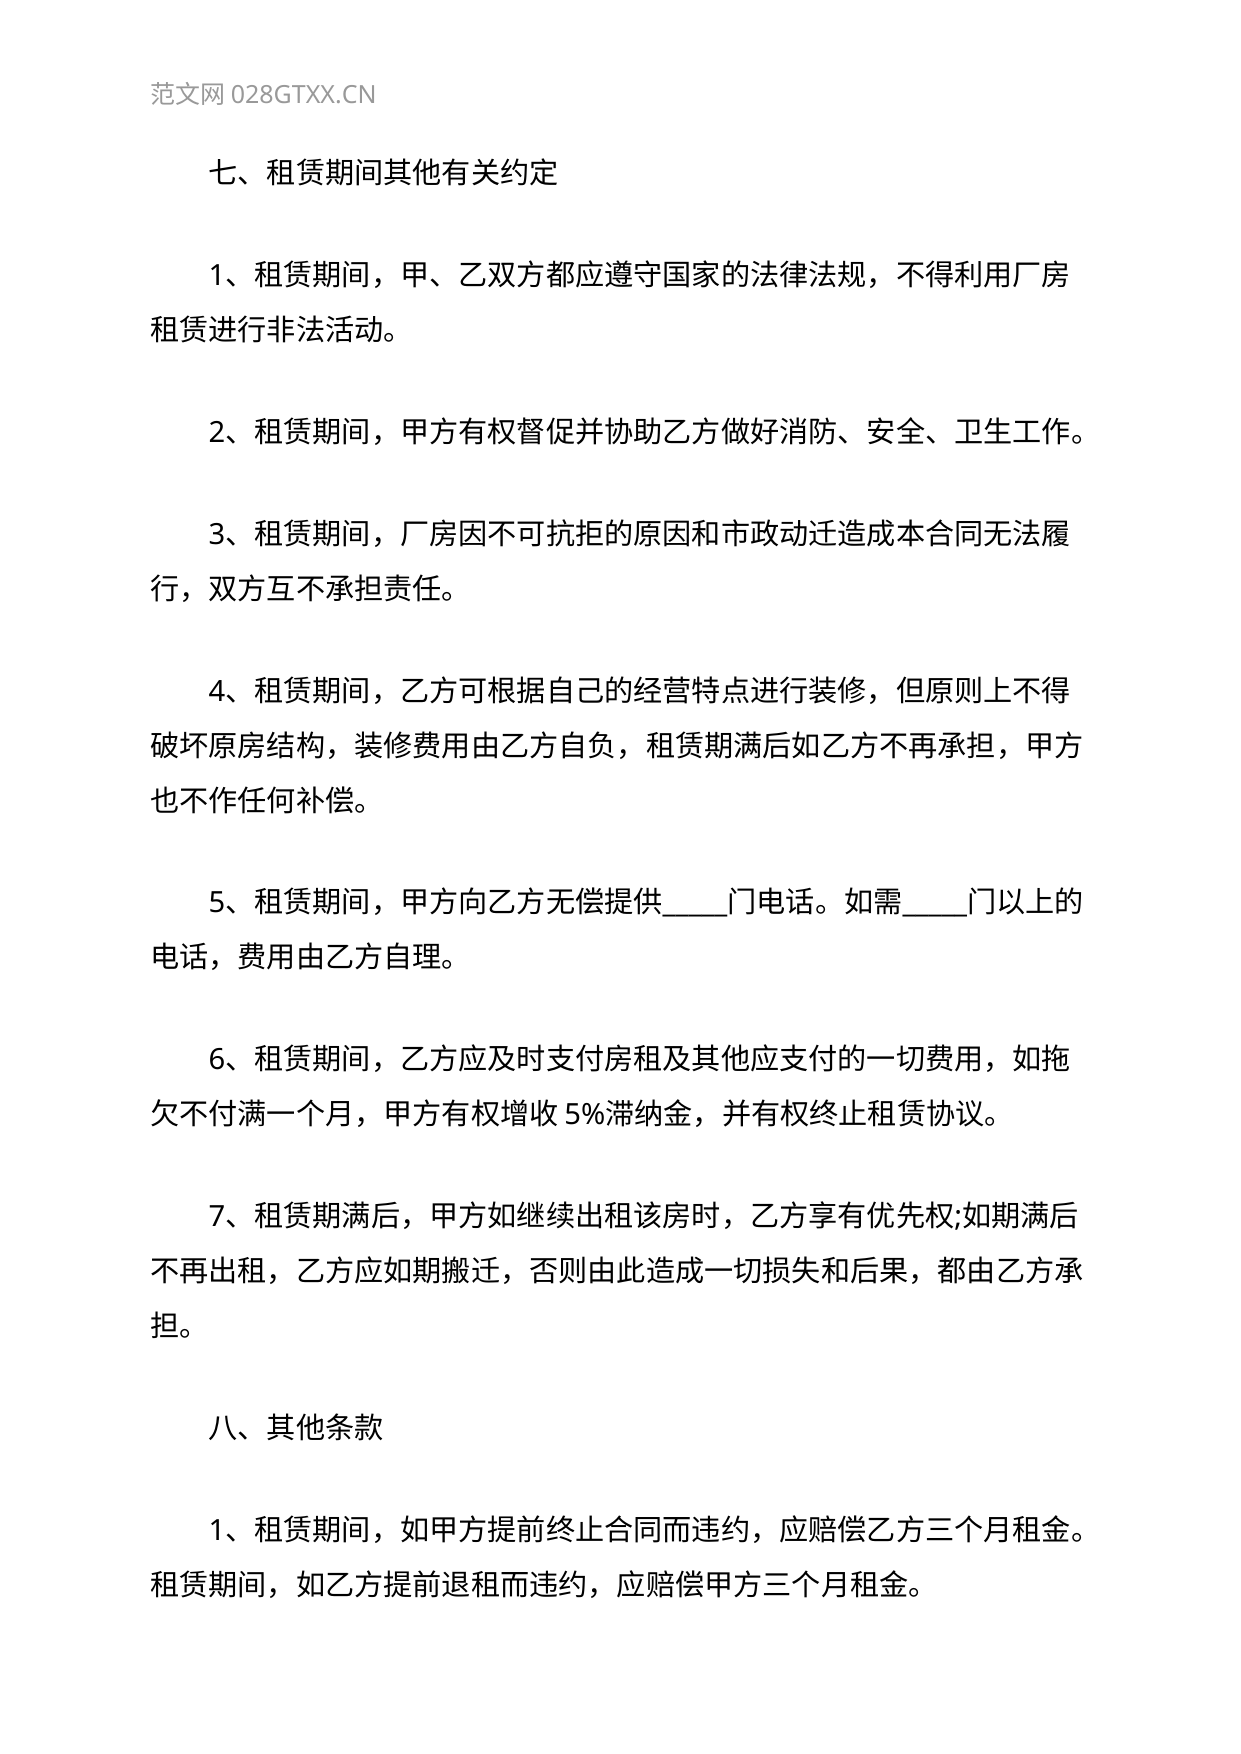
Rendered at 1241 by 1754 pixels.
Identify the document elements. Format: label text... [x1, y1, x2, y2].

text 7、租赁期满后，甲方如继续出租该房时，乙方享有优先权;如期满后不再出租，乙方应如期搬迁，否则由此造成一切损失和后果，都由乙方承担。 [150, 1193, 1090, 1345]
text 2、租赁期间，甲方有权督促并协助乙方做好消防、安全、卫生工作。 [150, 408, 1090, 451]
text 1、租赁期间，如甲方提前终止合同而违约，应赔偿乙方三个月租金。租赁期间，如乙方提前退租而违约，应赔偿甲方三个月租金。 [150, 1506, 1090, 1603]
text 6、租赁期间，乙方应及时支付房租及其他应支付的一切费用，如拖欠不付满一个月，甲方有权增收5%滞纳金，并有权终止租赁协议。 [150, 1036, 1090, 1133]
text 3、租赁期间，厂房因不可抗拒的原因和市政动迁造成本合同无法履行，双方互不承担责任。 [150, 511, 1090, 608]
text 4、租赁期间，乙方可根据自己的经营特点进行装修，但原则上不得破坏原房结构，装修费用由乙方自负，租赁期满后如乙方不再承担，甲方也不作任何补偿。 [150, 667, 1090, 819]
text 5、租赁期间，甲方向乙方无偿提供_____门电话。如需_____门以上的电话，费用由乙方自理。 [150, 879, 1090, 976]
text 1、租赁期间，甲、乙双方都应遵守国家的法律法规，不得利用厂房租赁进行非法活动。 [150, 252, 1090, 349]
text 七、租赁期间其他有关约定 [150, 150, 1090, 192]
text 八、其他条款 [150, 1404, 1090, 1447]
